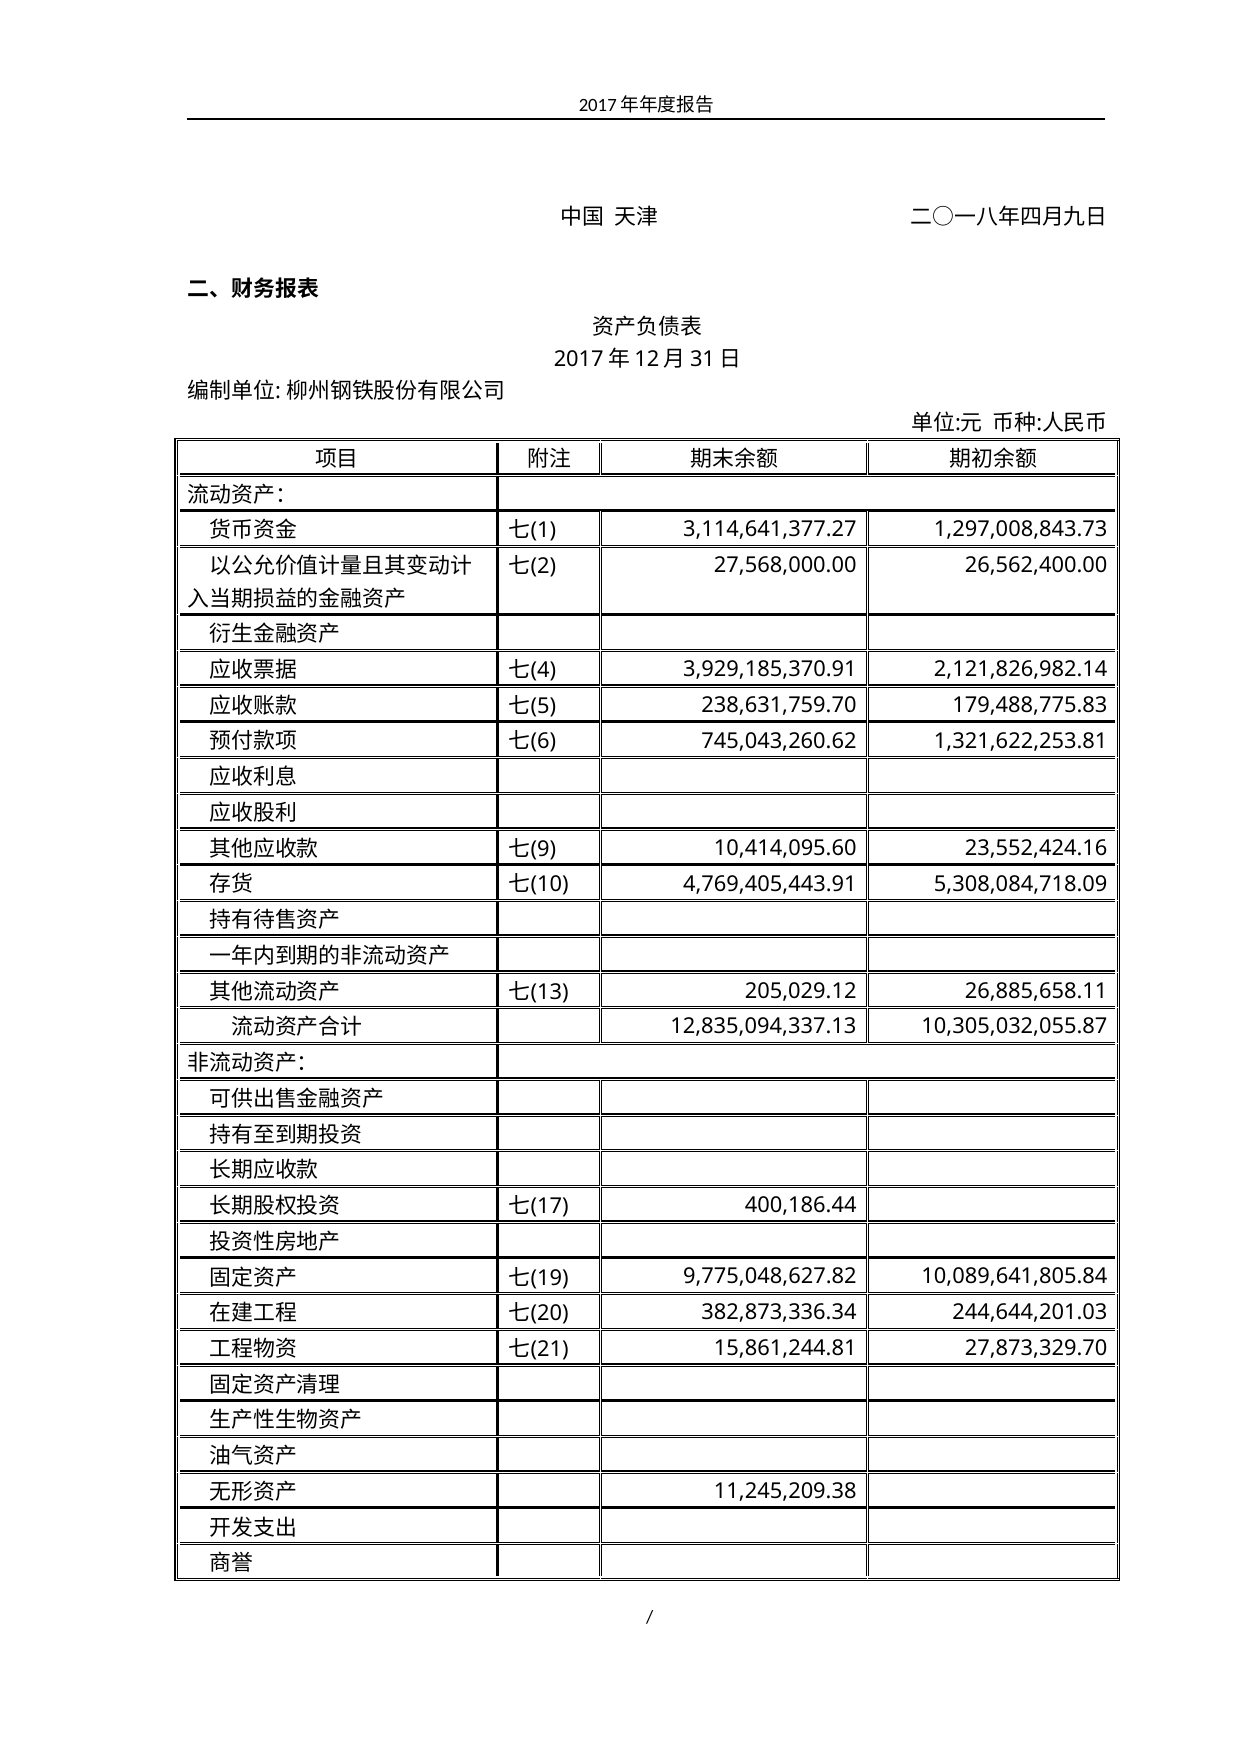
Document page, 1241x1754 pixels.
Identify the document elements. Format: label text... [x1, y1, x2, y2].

subtitle 财务报表 [187, 270, 1107, 303]
